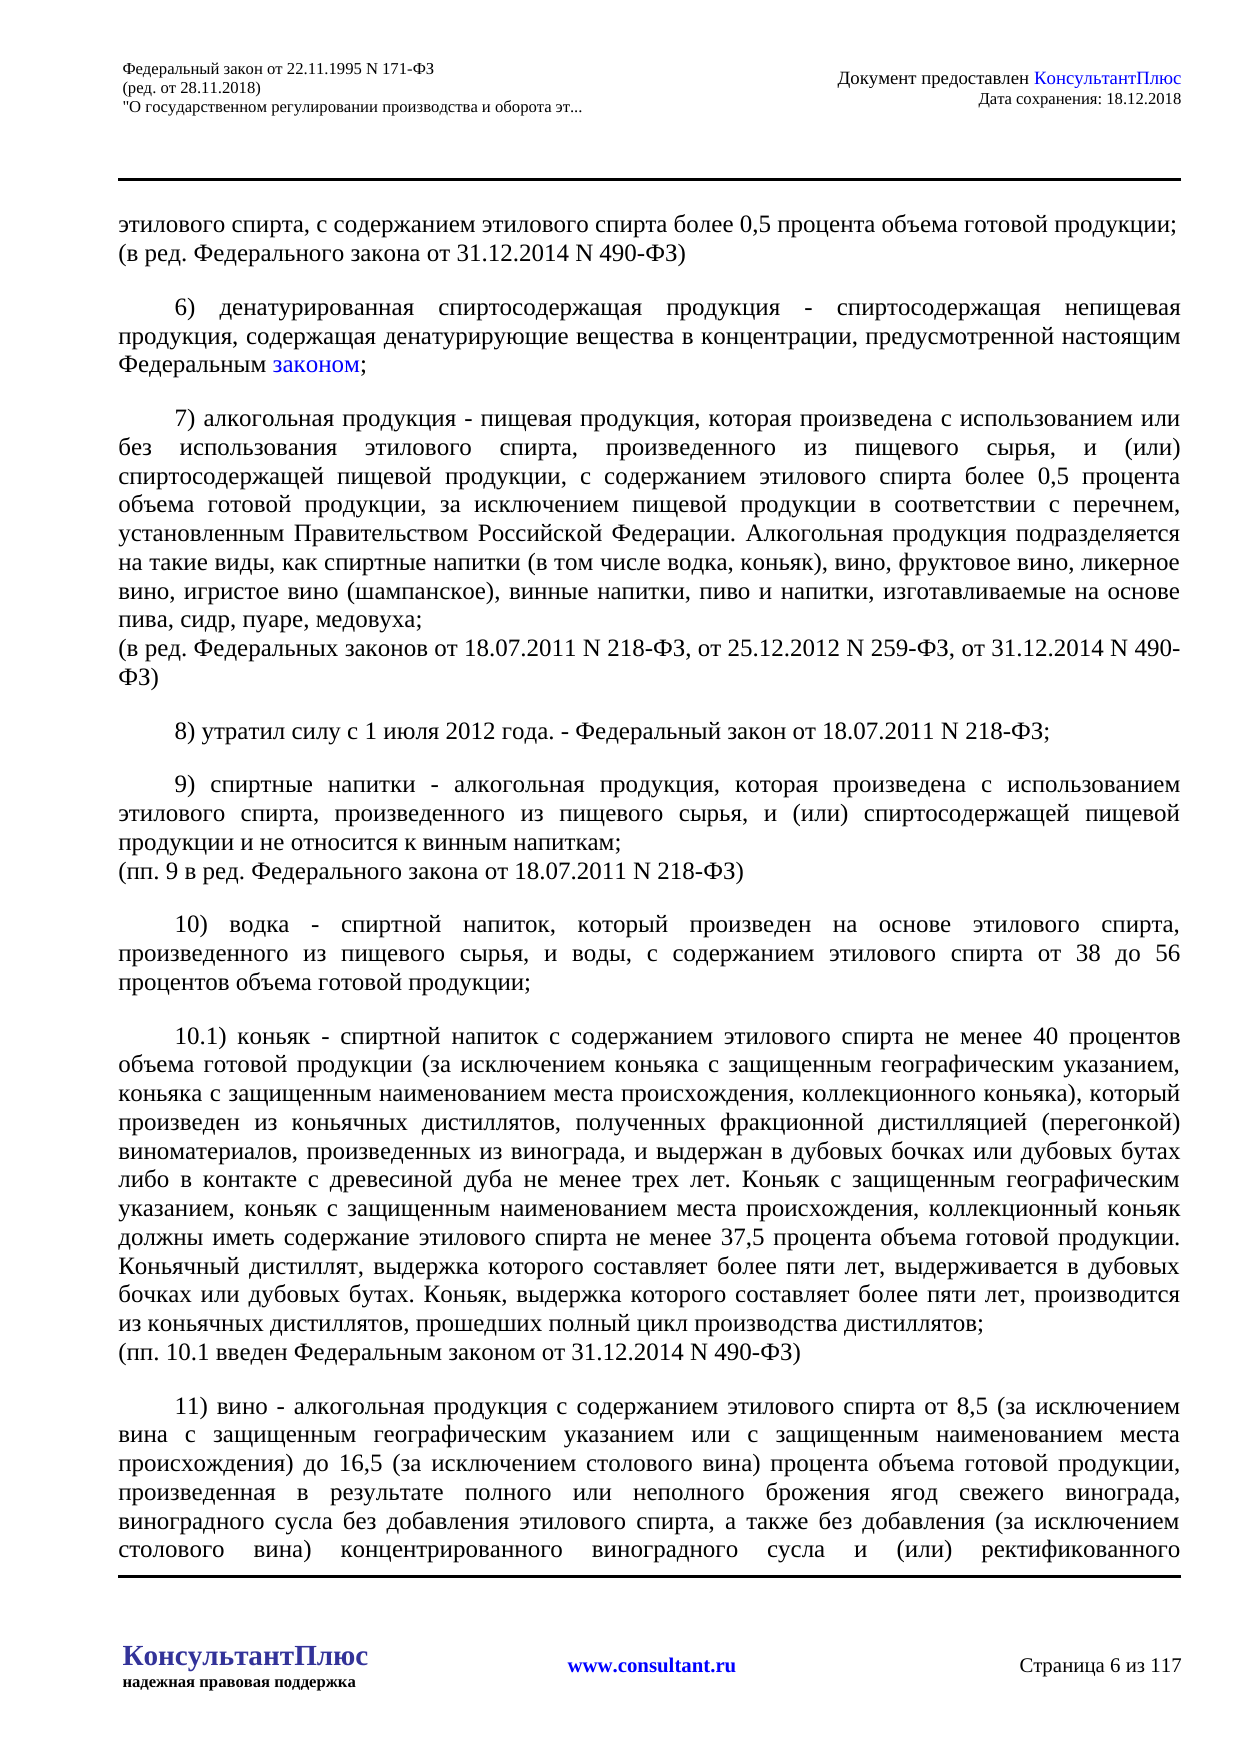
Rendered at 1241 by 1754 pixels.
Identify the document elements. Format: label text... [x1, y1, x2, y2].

text 7) алкогольная продукция - пищевая продукция, которая произведена с использованием или без использования этилового спирта, произведенного из пищевого сырья, и (или) спиртосодержащей пищевой продукции, с содержанием этилового спирта более 0,5 процента объема готовой продукции, за исключением пищевой продукции в соответствии с перечнем, установленным Правительством Российской Федерации. Алкогольная продукция подразделяется на такие виды, как спиртные напитки (в том числе водка, коньяк), вино, фруктовое вино, ликерное вино, игристое вино (шампанское), винные напитки, пиво и напитки, изготавливаемые на основе пива, сидр, пуаре, медовуха; [118, 403, 1181, 633]
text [118, 209, 1181, 238]
text (пп. 9 в ред. Федерального закона от 18.07.2011 N 218-ФЗ) [118, 856, 1181, 884]
text (в ред. Федеральных законов от 18.07.2011 N 218-ФЗ, от 25.12.2012 N 259-ФЗ, от 31.12.2014 N 490-ФЗ) [118, 633, 1181, 691]
text 9) спиртные напитки - алкогольная продукция, которая произведена с использованием этилового спирта, произведенного из пищевого сырья, и (или) спиртосодержащей пищевой продукции и не относится к винным напиткам; [118, 769, 1181, 856]
text 10) водка - спиртной напиток, который произведен на основе этилового спирта, произведенного из пищевого сырья, и воды, с содержанием этилового спирта от 38 до 56 процентов объема готовой продукции; [118, 909, 1181, 996]
text 10.1) коньяк - спиртной напиток с содержанием этилового спирта не менее 40 процентов объема готовой продукции (за исключением коньяка с защищенным географическим указанием, коньяка с защищенным наименованием места происхождения, коллекционного коньяка), который произведен из коньячных дистиллятов, полученных фракционной дистилляцией (перегонкой) виноматериалов, произведенных из винограда, и выдержан в дубовых бочках или дубовых бутах либо в контакте с древесиной дуба не менее трех лет. Коньяк с защищенным географическим указанием, коньяк с защищенным наименованием места происхождения, коллекционный коньяк должны иметь содержание этилового спирта не менее 37,5 процента объема готовой продукции. Коньячный дистиллят, выдержка которого составляет более пяти лет, выдерживается в дубовых бочках или дубовых бутах. Коньяк, выдержка которого составляет более пяти лет, производится из коньячных дистиллятов, прошедших полный цикл производства дистиллятов; [118, 1021, 1181, 1337]
text 6) денатурированная спиртосодержащая продукция - спиртосодержащая непищевая продукция, содержащая денатурирующие вещества в концентрации, предусмотренной настоящим Федеральным законом; [118, 292, 1181, 378]
text 8) утратил силу с 1 июля 2012 года. - Федеральный закон от 18.07.2011 N 218-ФЗ; [118, 716, 1181, 744]
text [118, 1391, 1181, 1563]
text (в ред. Федерального закона от 31.12.2014 N 490-ФЗ) [118, 238, 1181, 267]
text (пп. 10.1 введен Федеральным законом от 31.12.2014 N 490-ФЗ) [118, 1337, 1181, 1366]
